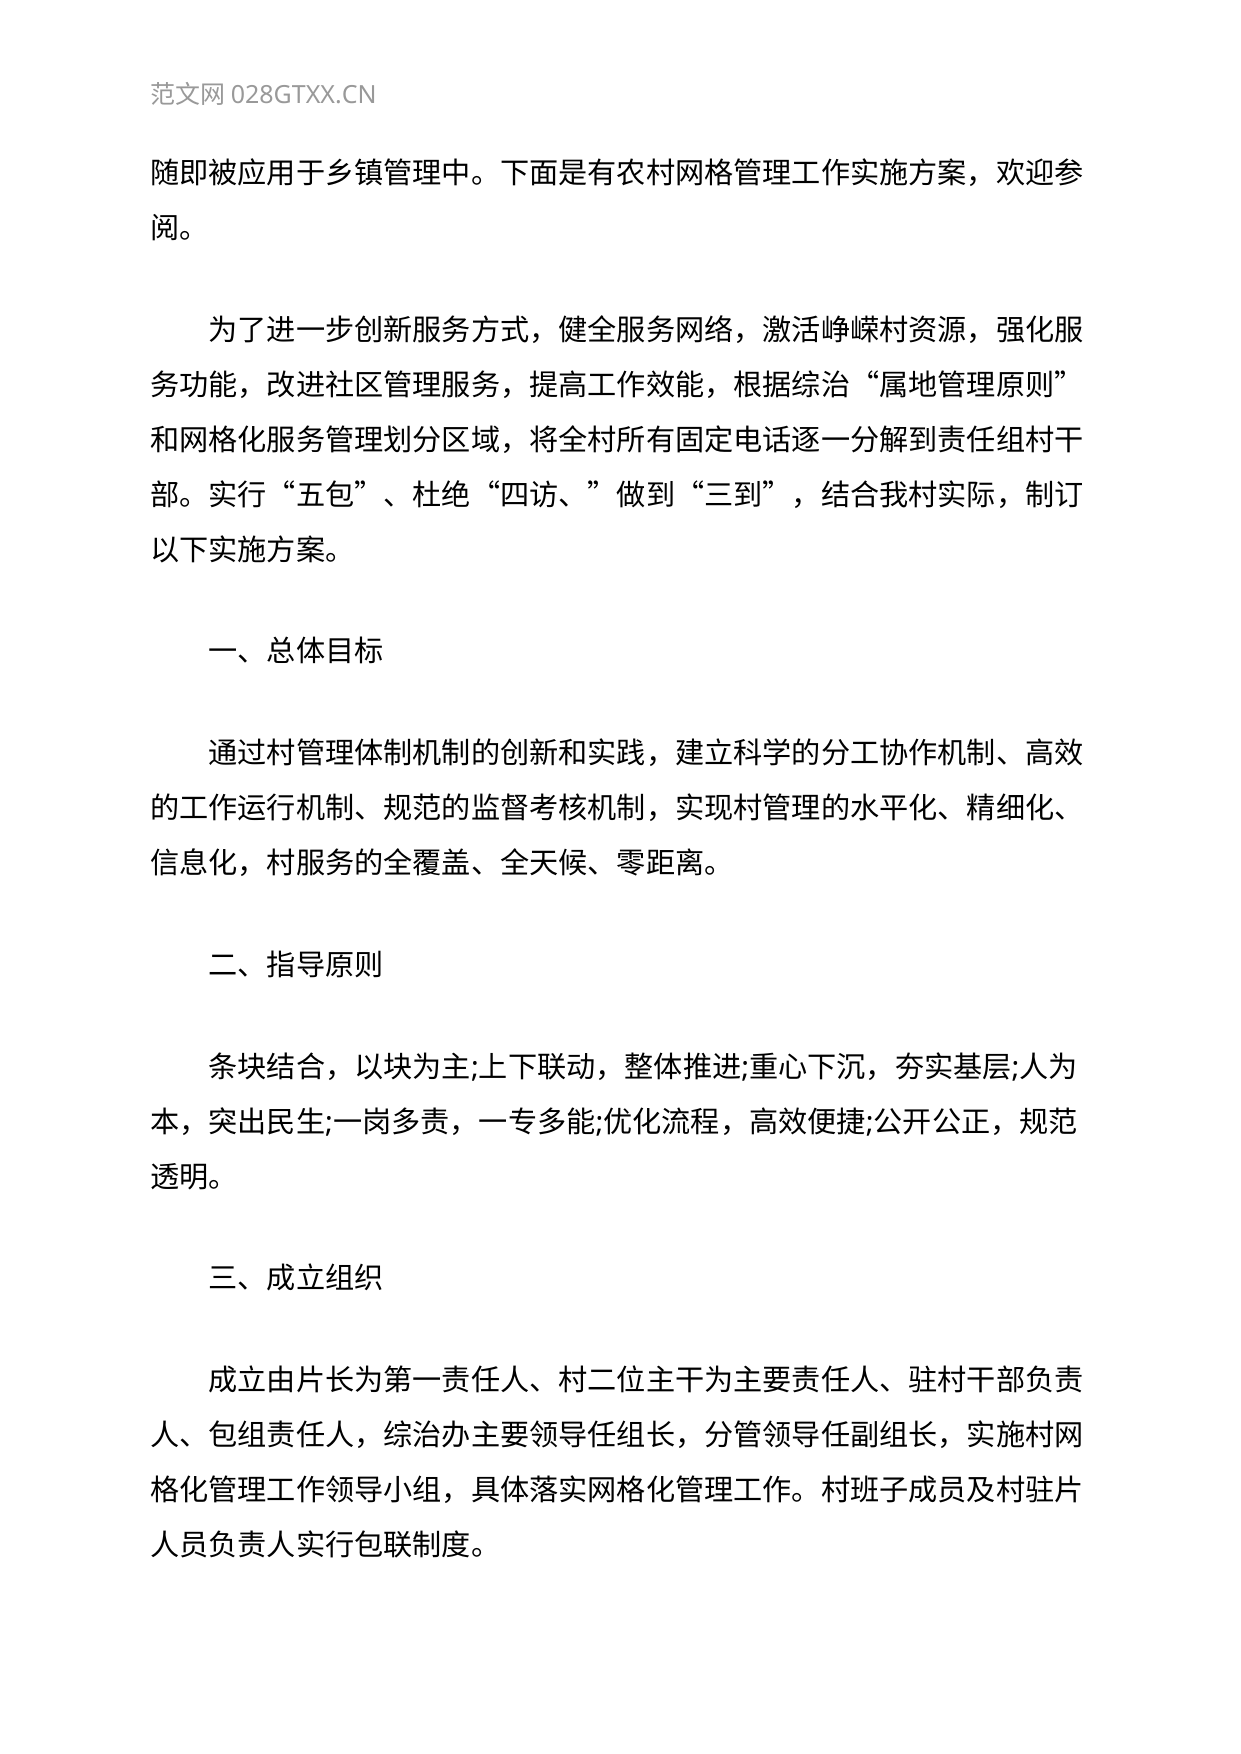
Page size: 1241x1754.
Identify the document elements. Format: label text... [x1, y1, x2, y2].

text 条块结合，以块为主;上下联动，整体推进;重心下沉，夯实基层;人为本，突出民生;一岗多责，一专多能;优化流程，高效便捷;公开公正，规范透明。 [150, 1043, 1090, 1195]
text 三、成立组织 [150, 1255, 1090, 1297]
text 通过村管理体制机制的创新和实践，建立科学的分工协作机制、高效的工作运行机制、规范的监督考核机制，实现村管理的水平化、精细化、信息化，村服务的全覆盖、全天候、零距离。 [150, 730, 1090, 882]
text 成立由片长为第一责任人、村二位主干为主要责任人、驻村干部负责人、包组责任人，综治办主要领导任组长，分管领导任副组长，实施村网格化管理工作领导小组，具体落实网格化管理工作。村班子成员及村驻片人员负责人实行包联制度。 [150, 1357, 1090, 1564]
text 一、总体目标 [150, 628, 1090, 670]
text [150, 150, 1090, 247]
text 为了进一步创新服务方式，健全服务网络，激活峥嵘村资源，强化服务功能，改进社区管理服务，提高工作效能，根据综治“属地管理原则”和网格化服务管理划分区域，将全村所有固定电话逐一分解到责任组村干部。实行“五包”、杜绝“四访、”做到“三到”，结合我村实际，制订以下实施方案。 [150, 307, 1090, 568]
text 二、指导原则 [150, 941, 1090, 984]
